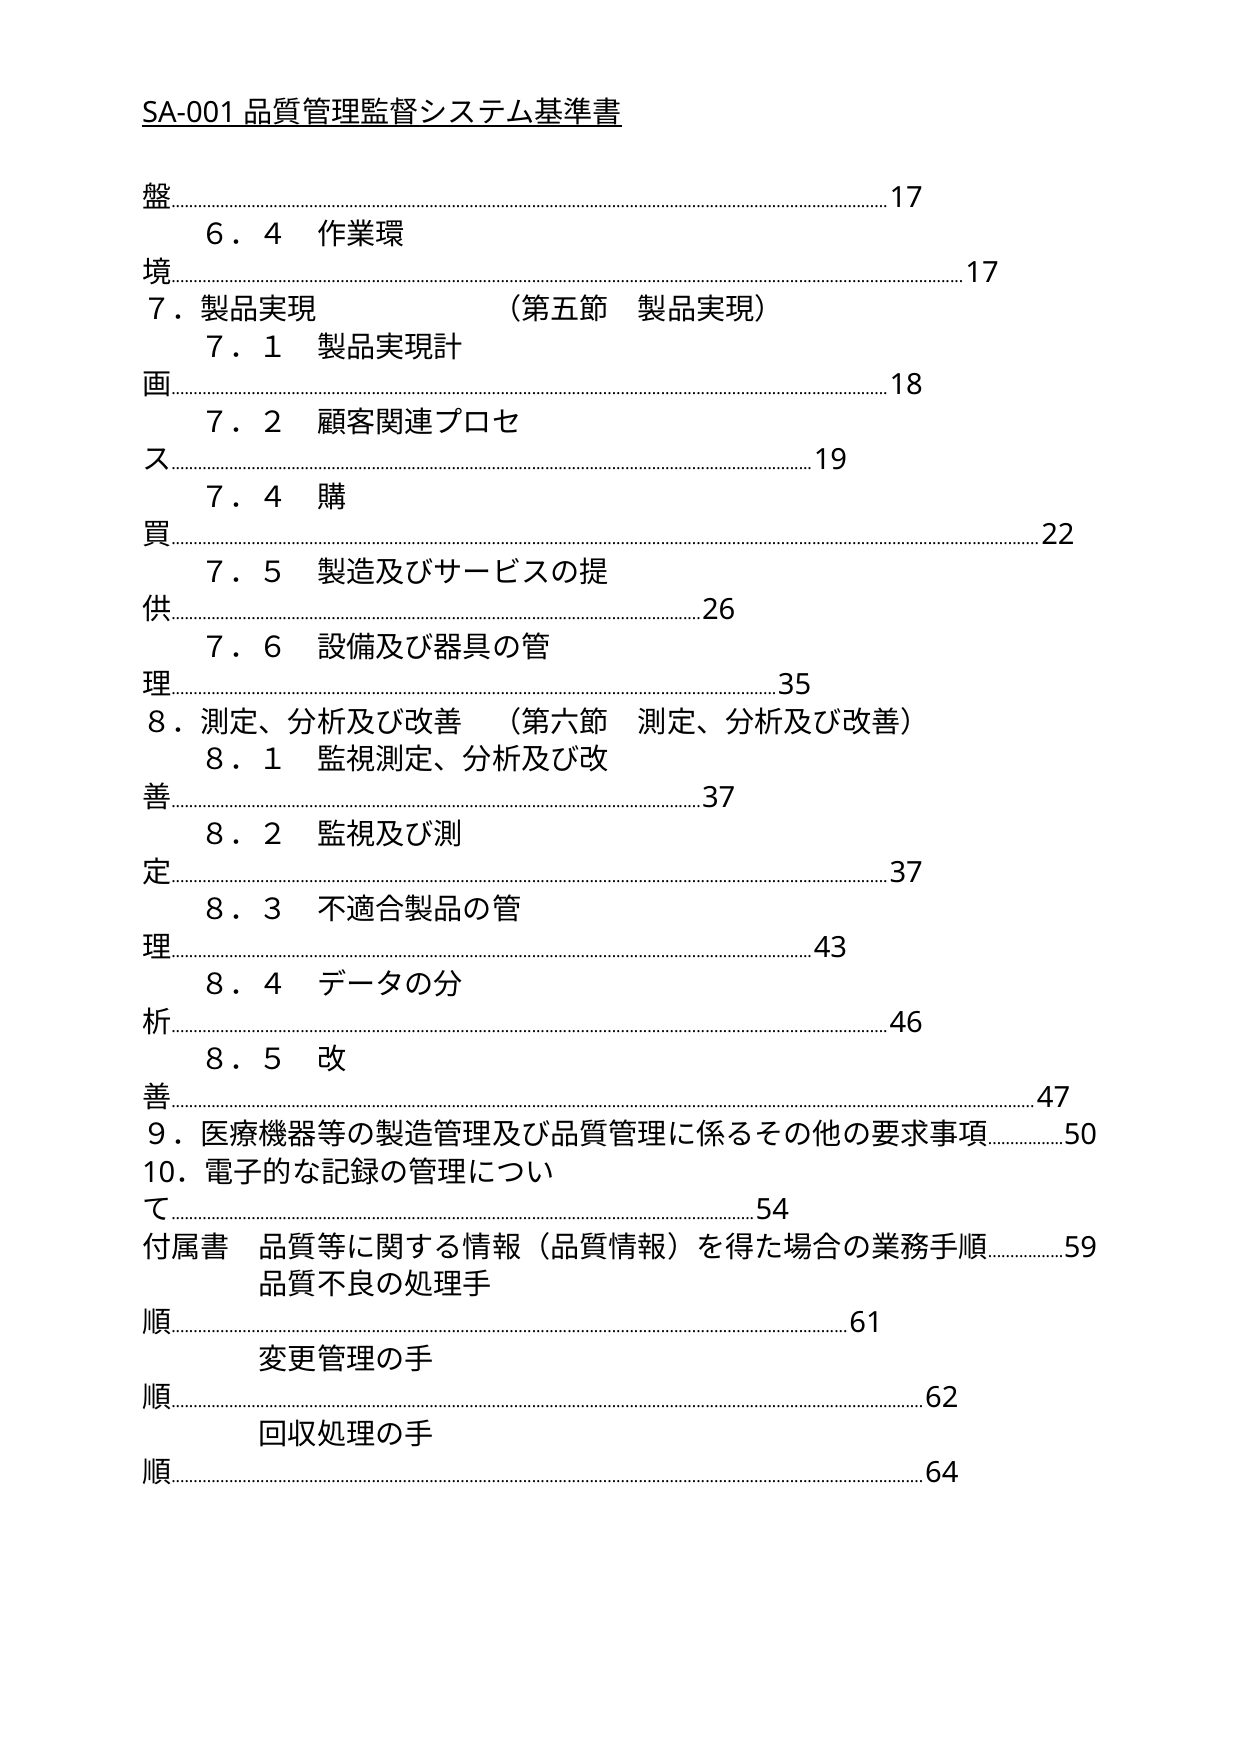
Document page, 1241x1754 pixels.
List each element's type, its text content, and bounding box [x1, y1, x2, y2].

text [142, 177, 1098, 215]
text 10．電子的な記録の管理について...................................................................................................................................54 [142, 1152, 1098, 1227]
text ９．医療機器等の製造管理及び品質管理に係るその他の要求事項.................50 [142, 1115, 1098, 1152]
text ８．４ データの分析.................................................................................................................................................................46 [142, 965, 1098, 1040]
text 付属書 品質等に関する情報（品質情報）を得た場合の業務手順.................59 [142, 1227, 1098, 1265]
text ８．測定、分析及び改善 （第六節 測定、分析及び改善） [142, 702, 1098, 740]
text ７．４ 購買...................................................................................................................................................................................................22 [142, 477, 1098, 552]
text ７．２ 顧客関連プロセス................................................................................................................................................19 [142, 402, 1098, 477]
text ８．５ 改善..................................................................................................................................................................................................47 [142, 1040, 1098, 1115]
text ８．３ 不適合製品の管理................................................................................................................................................43 [142, 890, 1098, 965]
text ７．５ 製造及びサービスの提供.......................................................................................................................26 [142, 552, 1098, 627]
text 変更管理の手順.........................................................................................................................................................................62 [142, 1340, 1098, 1415]
text 回収処理の手順.........................................................................................................................................................................64 [142, 1415, 1098, 1490]
text 品質不良の処理手順........................................................................................................................................................61 [142, 1265, 1098, 1340]
text ７．６ 設備及び器具の管理........................................................................................................................................35 [142, 627, 1098, 702]
text ８．２ 監視及び測定.................................................................................................................................................................37 [142, 815, 1098, 890]
text ８．１ 監視測定、分析及び改善.......................................................................................................................37 [142, 740, 1098, 815]
text ７．製品実現 （第五節 製品実現） [142, 290, 1098, 327]
text ７．１ 製品実現計画.................................................................................................................................................................18 [142, 327, 1098, 402]
text ６．４ 作業環境..................................................................................................................................................................................17 [142, 215, 1098, 290]
